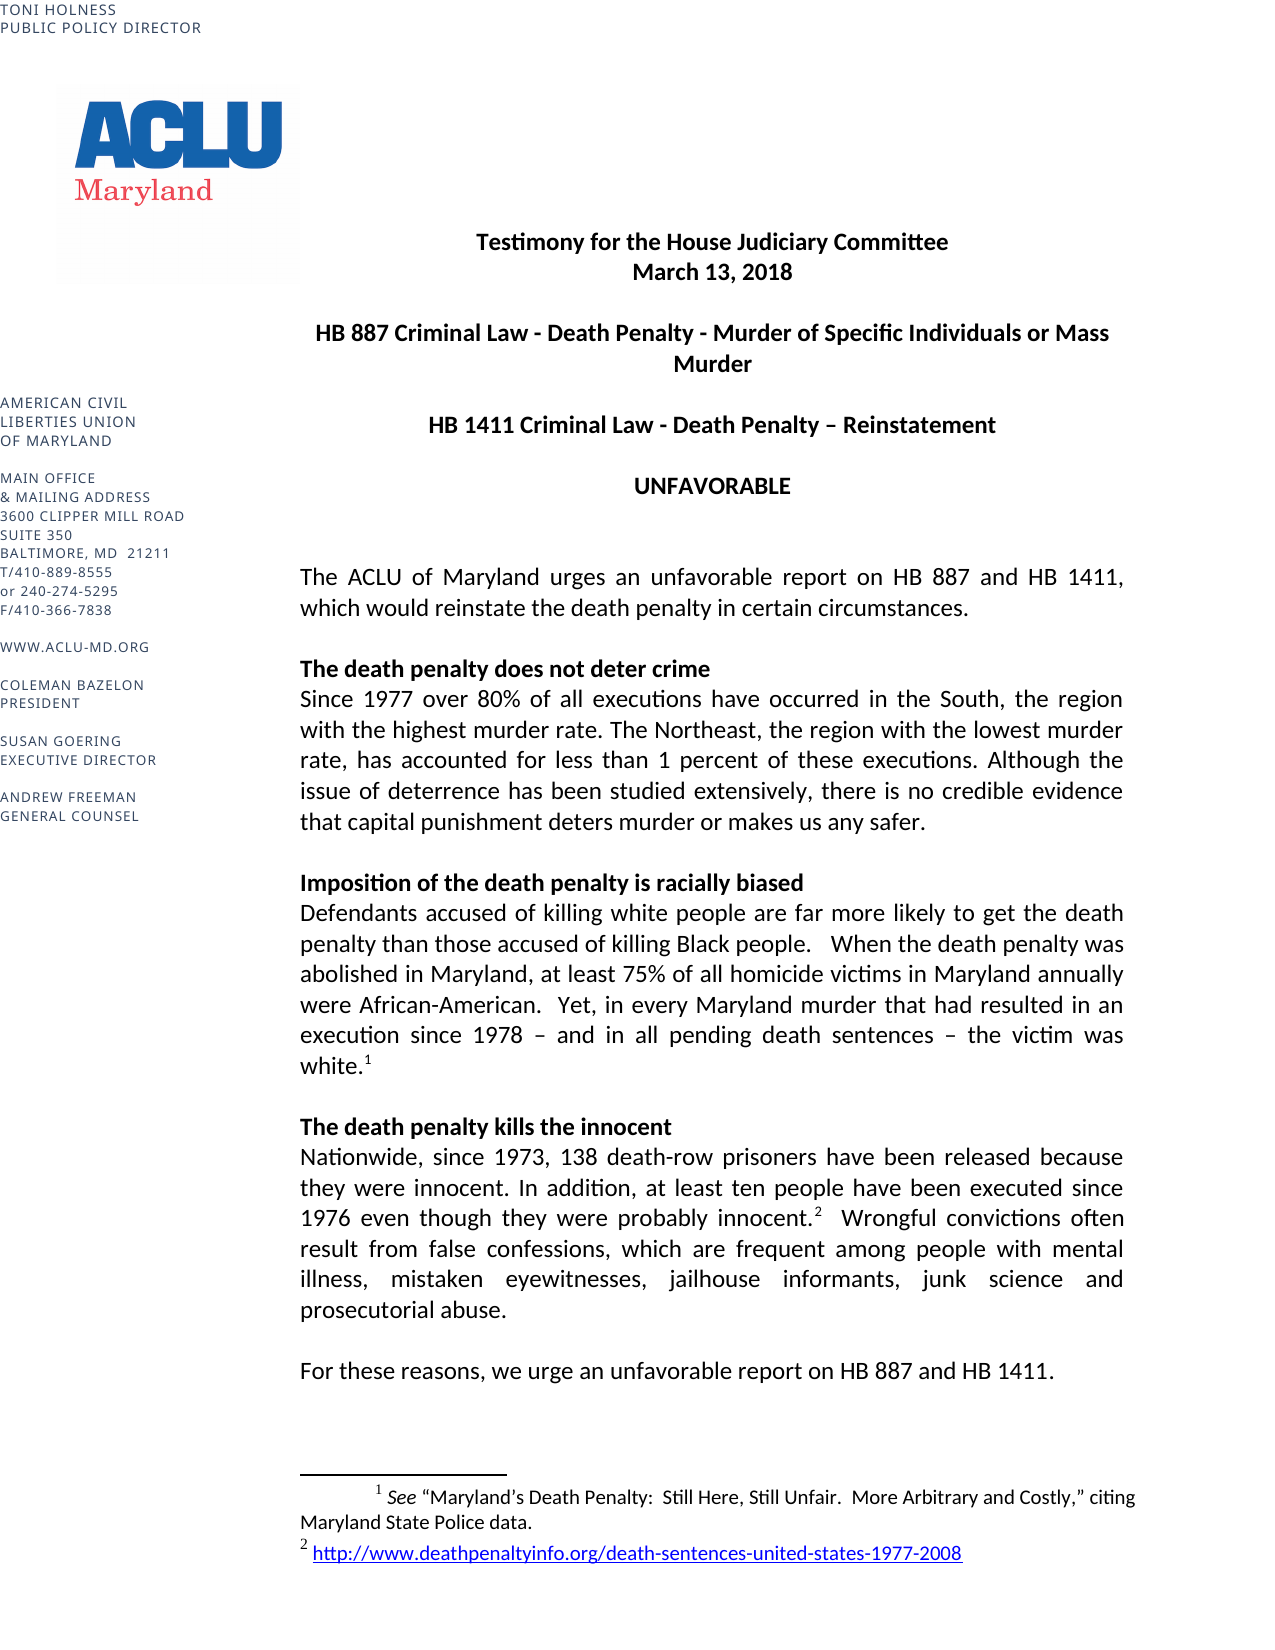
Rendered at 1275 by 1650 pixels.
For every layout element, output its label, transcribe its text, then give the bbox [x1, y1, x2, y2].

text The ACLU of Maryland urges an unfavorable report on HB 887 and HB 1411, which would reinstate the death penalty in certain circumstances. [300, 562, 1125, 623]
text Imposition of the death penalty is racially biased [300, 867, 1125, 897]
text Testimony for the House Judiciary Committee [300, 226, 1125, 256]
text HB 1411 Criminal Law - Death Penalty – Reinstatement [300, 409, 1125, 439]
text HB 887 Criminal Law - Death Penalty - Murder of Specific Individuals or Mass Murder [300, 317, 1125, 378]
picture [56, 84, 300, 284]
text The death penalty kills the innocent [300, 1111, 1125, 1141]
text UNFAVORABLE [300, 470, 1125, 501]
text For these reasons, we urge an unfavorable report on HB 887 and HB 1411. [300, 1355, 1125, 1386]
text Nationwide, since 1973, 138 death-row prisoners have been released because they were innocent. In addition, at least ten people have been executed since 1976 even though they were probably innocent. Wrongful convictions often result from false confessions, which are frequent among people with mental illness, mistaken eyewitnesses, jailhouse informants, junk science and prosecutorial abuse. [300, 1141, 1125, 1324]
text The death penalty does not deter crime [300, 653, 1125, 684]
text March 13, 2018 [300, 256, 1125, 287]
text Since 1977 over 80% of all executions have occurred in the South, the region with the highest murder rate. The Northeast, the region with the lowest murder rate, has accounted for less than 1 percent of these executions. Although the issue of deterrence has been studied extensively, there is no credible evidence that capital punishment deters murder or makes us any safer. [300, 684, 1125, 836]
text Defendants accused of killing white people are far more likely to get the death penalty than those accused of killing Black people. When the death penalty was abolished in Maryland, at least 75% of all homicide victims in Maryland annually were African-American. Yet, in every Maryland murder that had resulted in an execution since 1978 – and in all pending death sentences – the victim was white. [300, 897, 1125, 1080]
